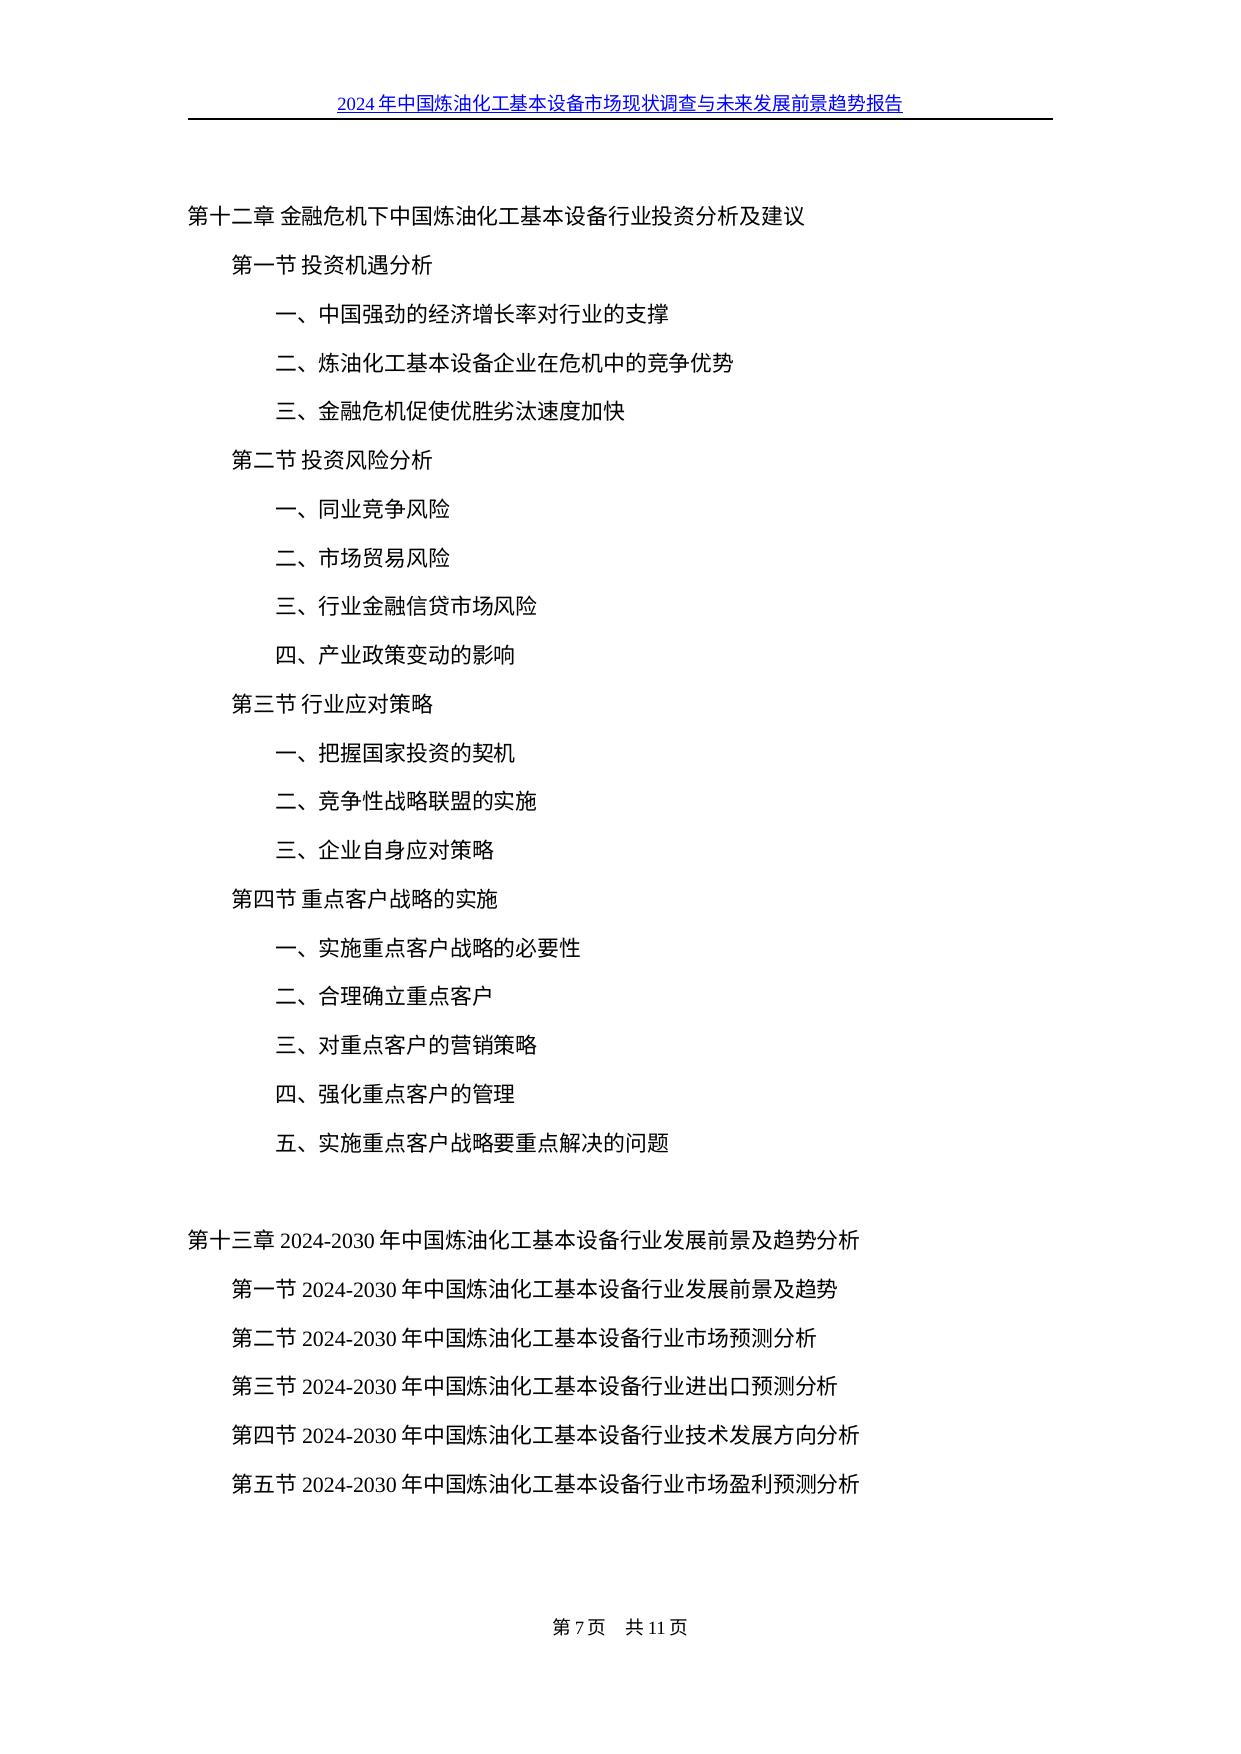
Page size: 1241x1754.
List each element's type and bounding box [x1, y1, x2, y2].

text [187, 150, 1053, 1499]
